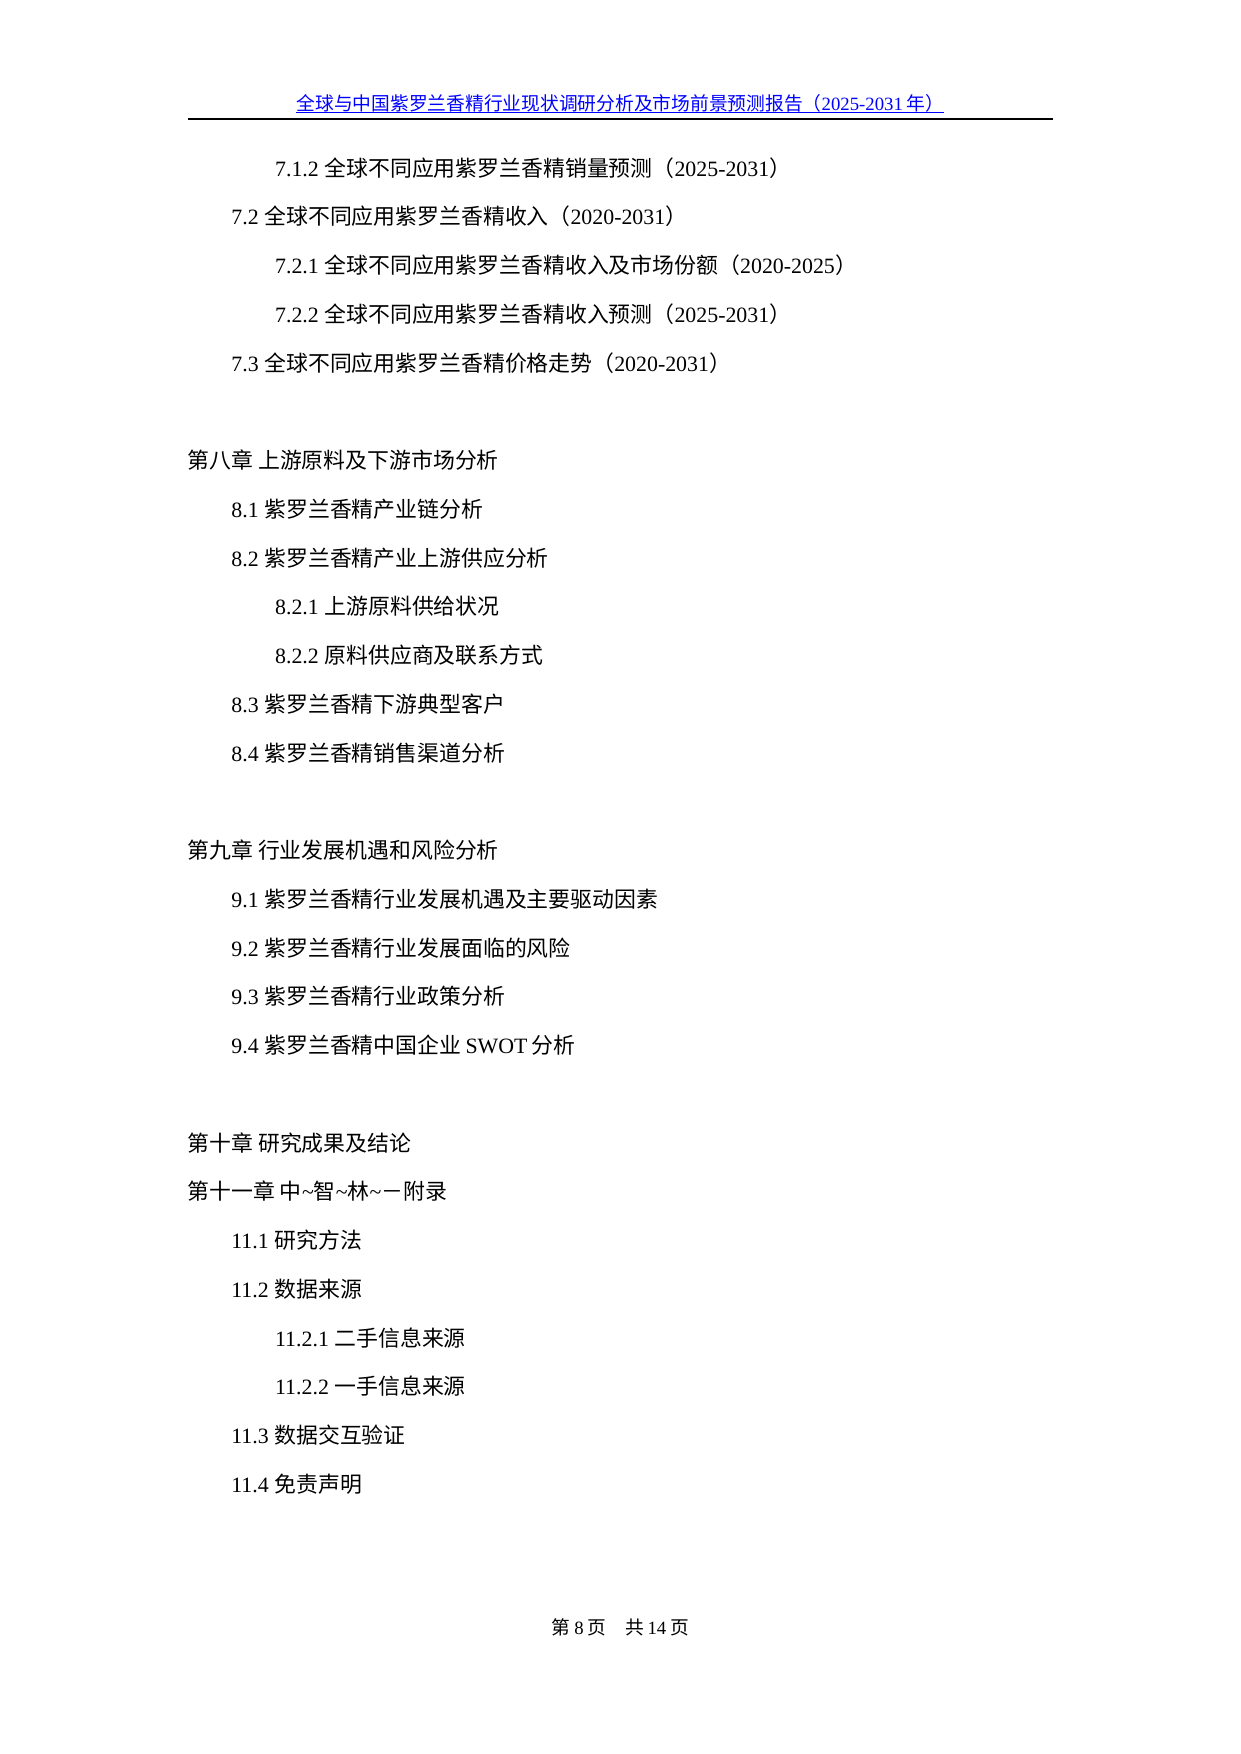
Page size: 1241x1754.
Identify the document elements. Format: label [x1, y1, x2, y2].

text [187, 150, 1053, 1499]
